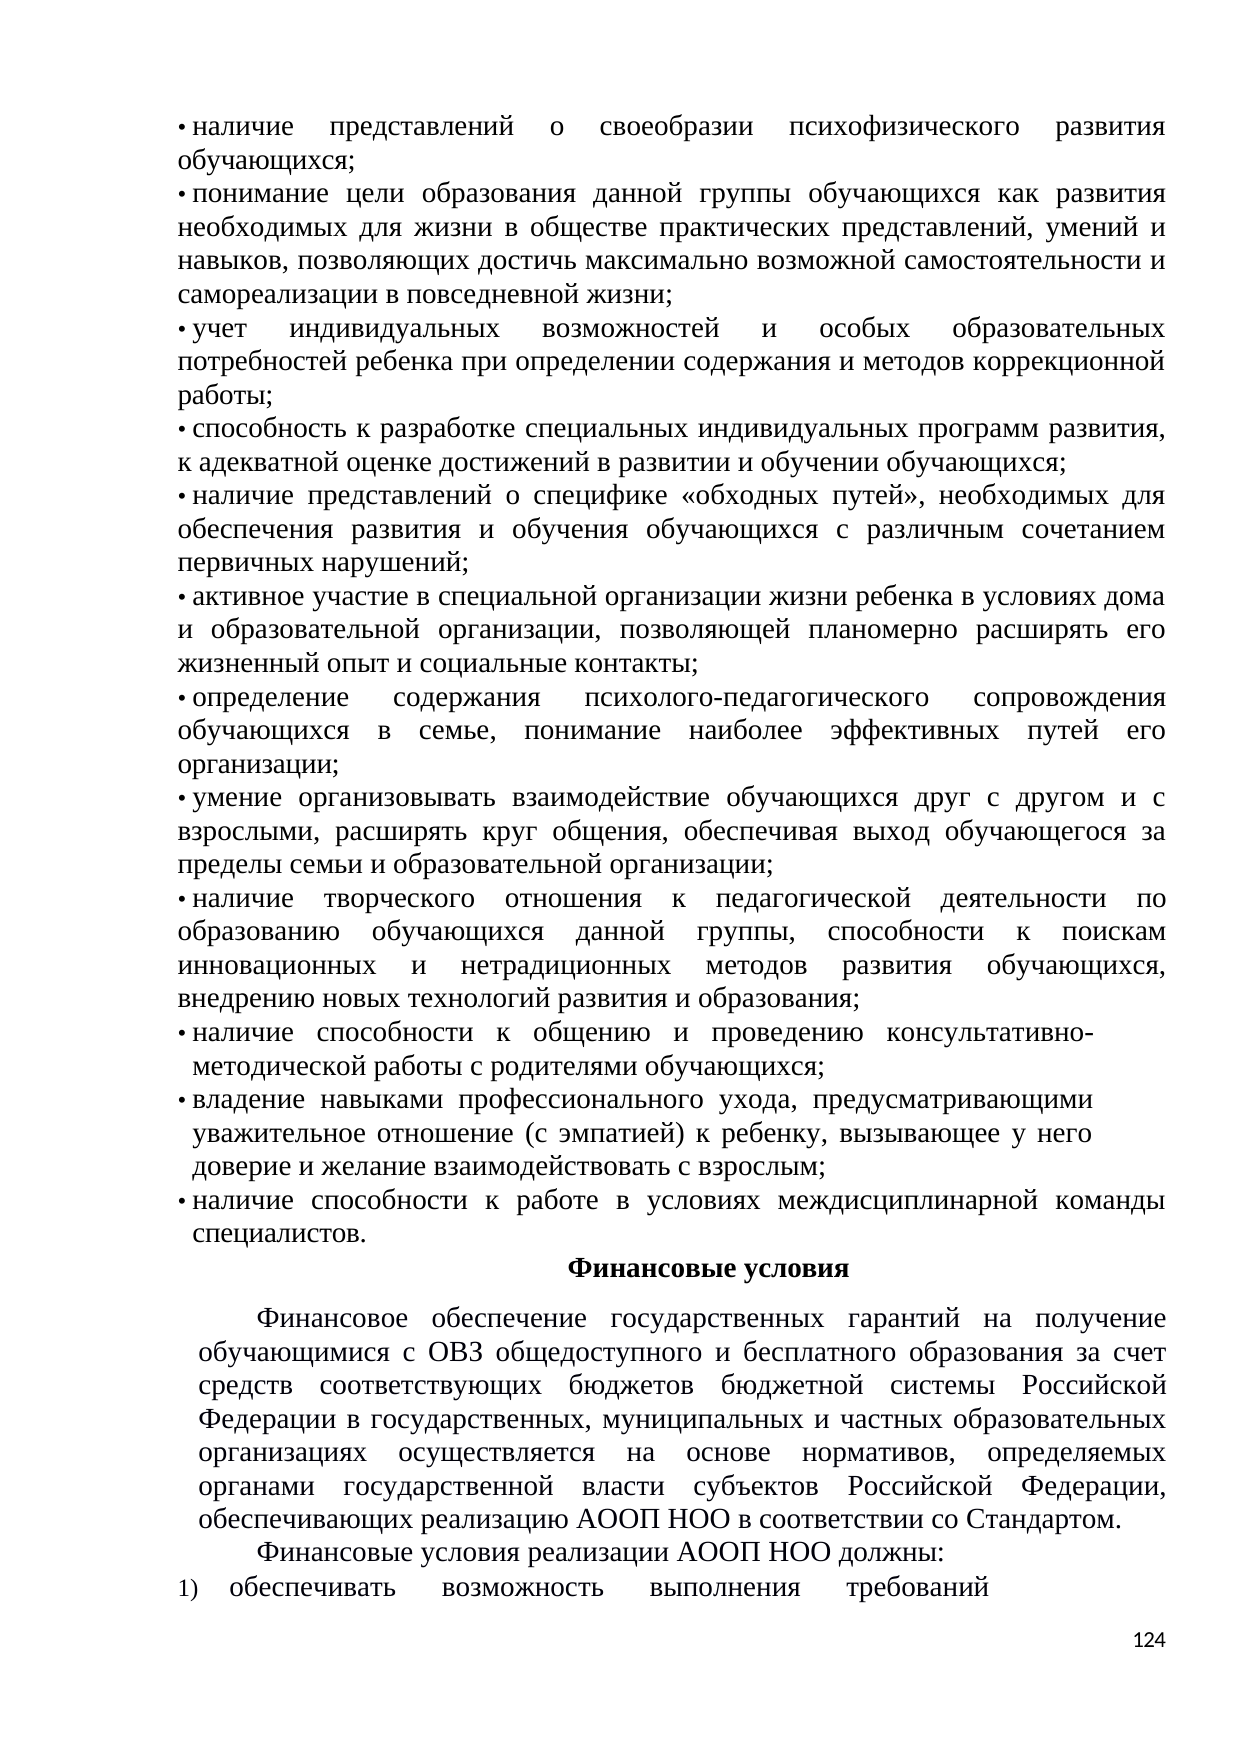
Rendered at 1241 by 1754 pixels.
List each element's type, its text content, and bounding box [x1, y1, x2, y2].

list наличие представлений о специфике «обходных путей», необходимых для обеспечения развития и обучения обучающихся с различным сочетанием первичных нарушений; [177, 477, 1166, 578]
list определение содержания психолого-педагогического сопровождения обучающихся в семье, понимание наиболее эффективных путей его организации; [177, 679, 1167, 779]
list наличие представлений о своеобразии психофизического развития обучающихся; [177, 108, 1166, 175]
list умение организовывать взаимодействие обучающихся друг с другом и с взрослыми, расширять круг общения, обеспечивая выход обучающегося за пределы семьи и образовательной организации; [177, 779, 1166, 880]
list владение навыками профессионального ухода, предусматривающими уважительное отношение (с эмпатией) к ребенку, вызывающее у него доверие и желание взаимодействовать с взрослым; [177, 1081, 1093, 1182]
text Финансовые условия реализации АООП НОО должны: [256, 1535, 1236, 1569]
list учет индивидуальных возможностей и особых образовательных потребностей ребенка при определении содержания и методов коррекционной работы; [177, 310, 1166, 410]
list понимание цели образования данной группы обучающихся как развития необходимых для жизни в обществе практических представлений, умений и навыков, позволяющих достичь максимально возможной самостоятельности и самореализации в повседневной жизни; [177, 175, 1167, 309]
text Финансовое обеспечение государственных гарантий на получение обучающимися с ОВЗ общедоступного и бесплатного образования за счет средств соответствующих бюджетов бюджетной системы Российской Федерации в государственных, муниципальных и частных образовательных организациях осуществляется на основе нормативов, определяемых органами государственной власти субъектов Российской Федерации, обеспечивающих реализацию АООП НОО в соответствии со Стандартом. [198, 1300, 1167, 1535]
list наличие способности к общению и проведению консультативно- методической работы с родителями обучающихся; [177, 1014, 1095, 1081]
list наличие способности к работе в условиях междисциплинарной команды специалистов. [177, 1182, 1167, 1249]
list активное участие в специальной организации жизни ребенка в условиях дома и образовательной организации, позволяющей планомерно расширять его жизненный опыт и социальные контакты; [177, 578, 1166, 679]
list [177, 1569, 989, 1602]
subtitle Финансовые условия [567, 1250, 1236, 1284]
list наличие творческого отношения к педагогической деятельности по образованию обучающихся данной группы, способности к поискам инновационных и нетрадиционных методов развития обучающихся, внедрению новых технологий развития и образования; [177, 880, 1167, 1014]
list способность к разработке специальных индивидуальных программ развития, к адекватной оценке достижений в развитии и обучении обучающихся; [177, 410, 1167, 477]
